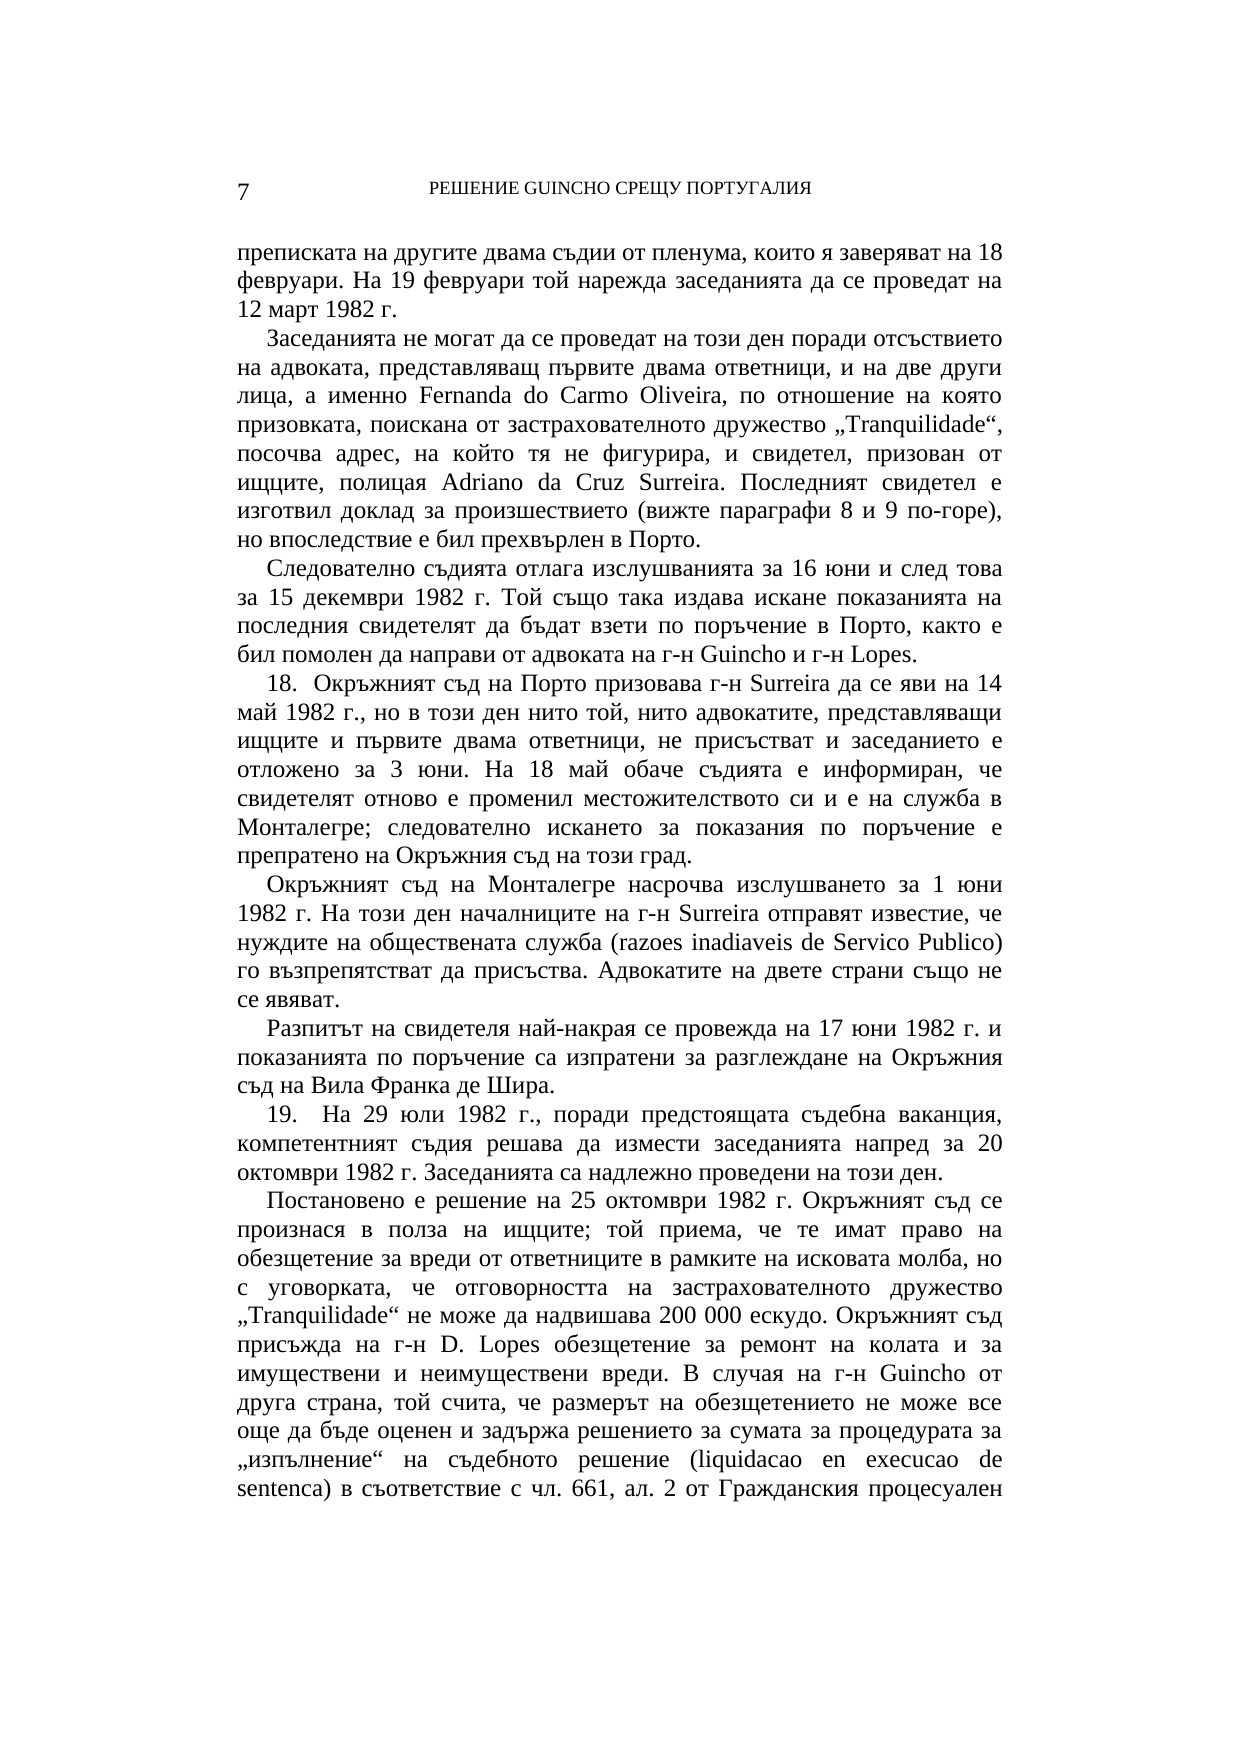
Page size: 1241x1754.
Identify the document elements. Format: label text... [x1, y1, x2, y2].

text 19. На 29 юли 1982 г., поради предстоящата съдебна ваканция, компетентният съдия решава да измести заседанията напред за 20 октомври 1982 г. Заседанията са надлежно проведени на този ден. [237, 1099, 1003, 1186]
text Следователно съдията отлага изслушванията за 16 юни и след това за 15 декември 1982 г. Той също така издава искане показанията на последния свидетелят да бъдат взети по поръчение в Порто, както е бил помолен да направи от адвоката на г-н Guincho и г-н Lopes. [237, 553, 1003, 668]
text Окръжният съд на Монталегре насрочва изслушването за 1 юни 1982 г. На този ден началниците на г-н Surreira отправят известие, че нуждите на обществената служба (razoes inadiaveis de Servico Publico) го възпрепятстват да присъства. Адвокатите на двете страни също не се явяват. [237, 869, 1003, 1013]
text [237, 237, 1003, 323]
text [237, 1186, 1003, 1502]
text 18. Окръжният съд на Порто призовава г-н Surreira да се яви на 14 май 1982 г., но в този ден нито той, нито адвокатите, представляващи ищците и първите двама ответници, не присъстват и заседанието е отложено за 3 юни. На 18 май обаче съдията е информиран, че свидетелят отново е променил местожителството си и е на служба в Монталегре; следователно искането за показания по поръчение е препратено на Окръжния съд на този град. [237, 668, 1003, 869]
text Заседанията не могат да се проведат на този ден поради отсъствието на адвоката, представляващ първите двама ответници, и на две други лица, а именно Fernanda do Carmo Oliveira, по отношение на която призовката, поискана от застрахователното дружество „Tranquilidade“, посочва адрес, на който тя не фигурира, и свидетел, призован от ищците, полицая Adriano da Cruz Surreira. Последният свидетел е изготвил доклад за произшествието (вижте параграфи 8 и 9 по-горе), но впоследствие е бил прехвърлен в Порто. [237, 323, 1003, 553]
text Разпитът на свидетеля най-накрая се провежда на 17 юни 1982 г. и показанията по поръчение са изпратени за разглеждане на Окръжния съд на Вила Франка де Шира. [237, 1013, 1003, 1099]
